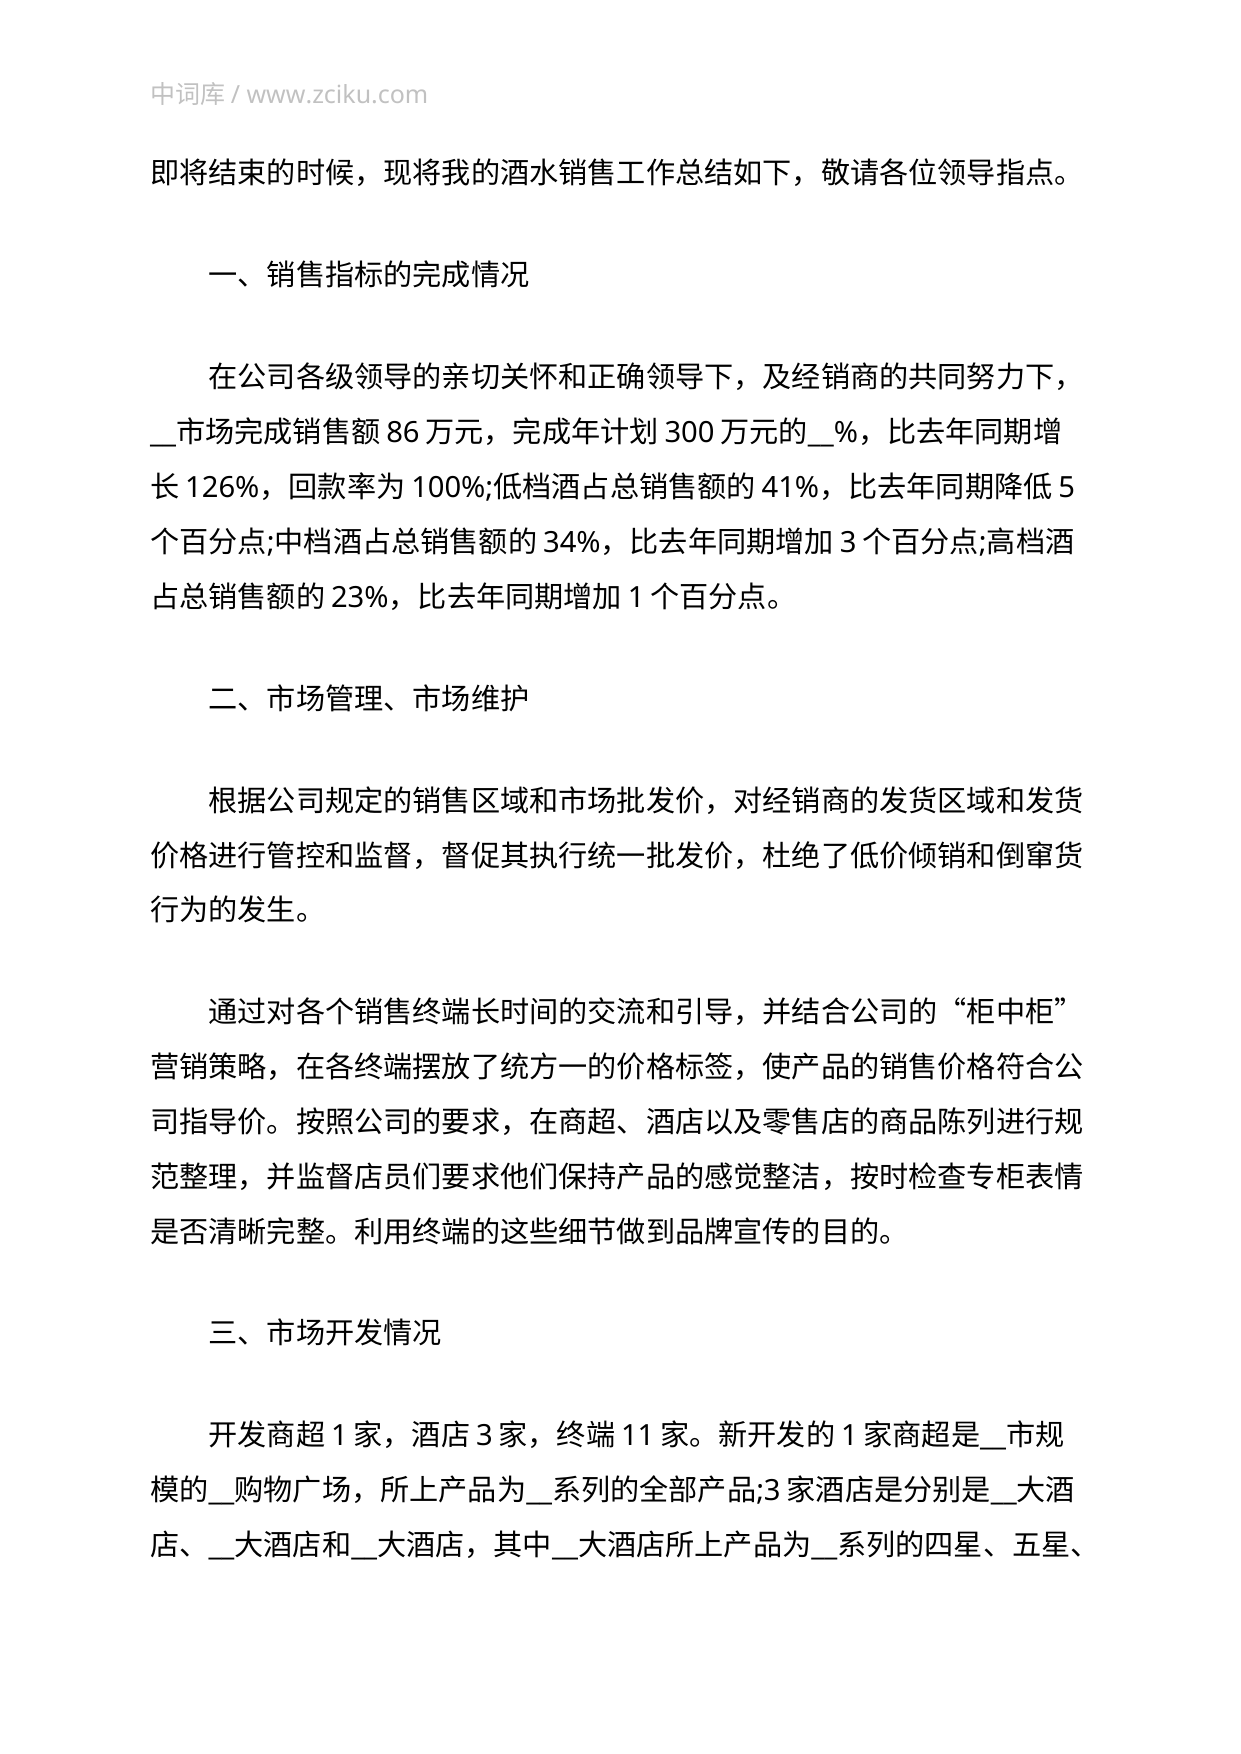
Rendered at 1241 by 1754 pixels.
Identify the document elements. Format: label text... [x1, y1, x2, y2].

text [150, 1412, 1090, 1564]
text 二、市场管理、市场维护 [150, 675, 1090, 718]
text 一、销售指标的完成情况 [150, 252, 1090, 294]
text 在公司各级领导的亲切关怀和正确领导下，及经销商的共同努力下，__市场完成销售额86万元，完成年计划300万元的__%，比去年同期增长126%，回款率为100%;低档酒占总销售额的41%，比去年同期降低5个百分点;中档酒占总销售额的34%，比去年同期增加3个百分点;高档酒占总销售额的23%，比去年同期增加1个百分点。 [150, 353, 1090, 616]
text 根据公司规定的销售区域和市场批发价，对经销商的发货区域和发货价格进行管控和监督，督促其执行统一批发价，杜绝了低价倾销和倒窜货行为的发生。 [150, 777, 1090, 929]
text 三、市场开发情况 [150, 1310, 1090, 1352]
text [150, 150, 1090, 192]
text 通过对各个销售终端长时间的交流和引导，并结合公司的“柜中柜”营销策略，在各终端摆放了统方一的价格标签，使产品的销售价格符合公司指导价。按照公司的要求，在商超、酒店以及零售店的商品陈列进行规范整理，并监督店员们要求他们保持产品的感觉整洁，按时检查专柜表情是否清晰完整。利用终端的这些细节做到品牌宣传的目的。 [150, 989, 1090, 1251]
